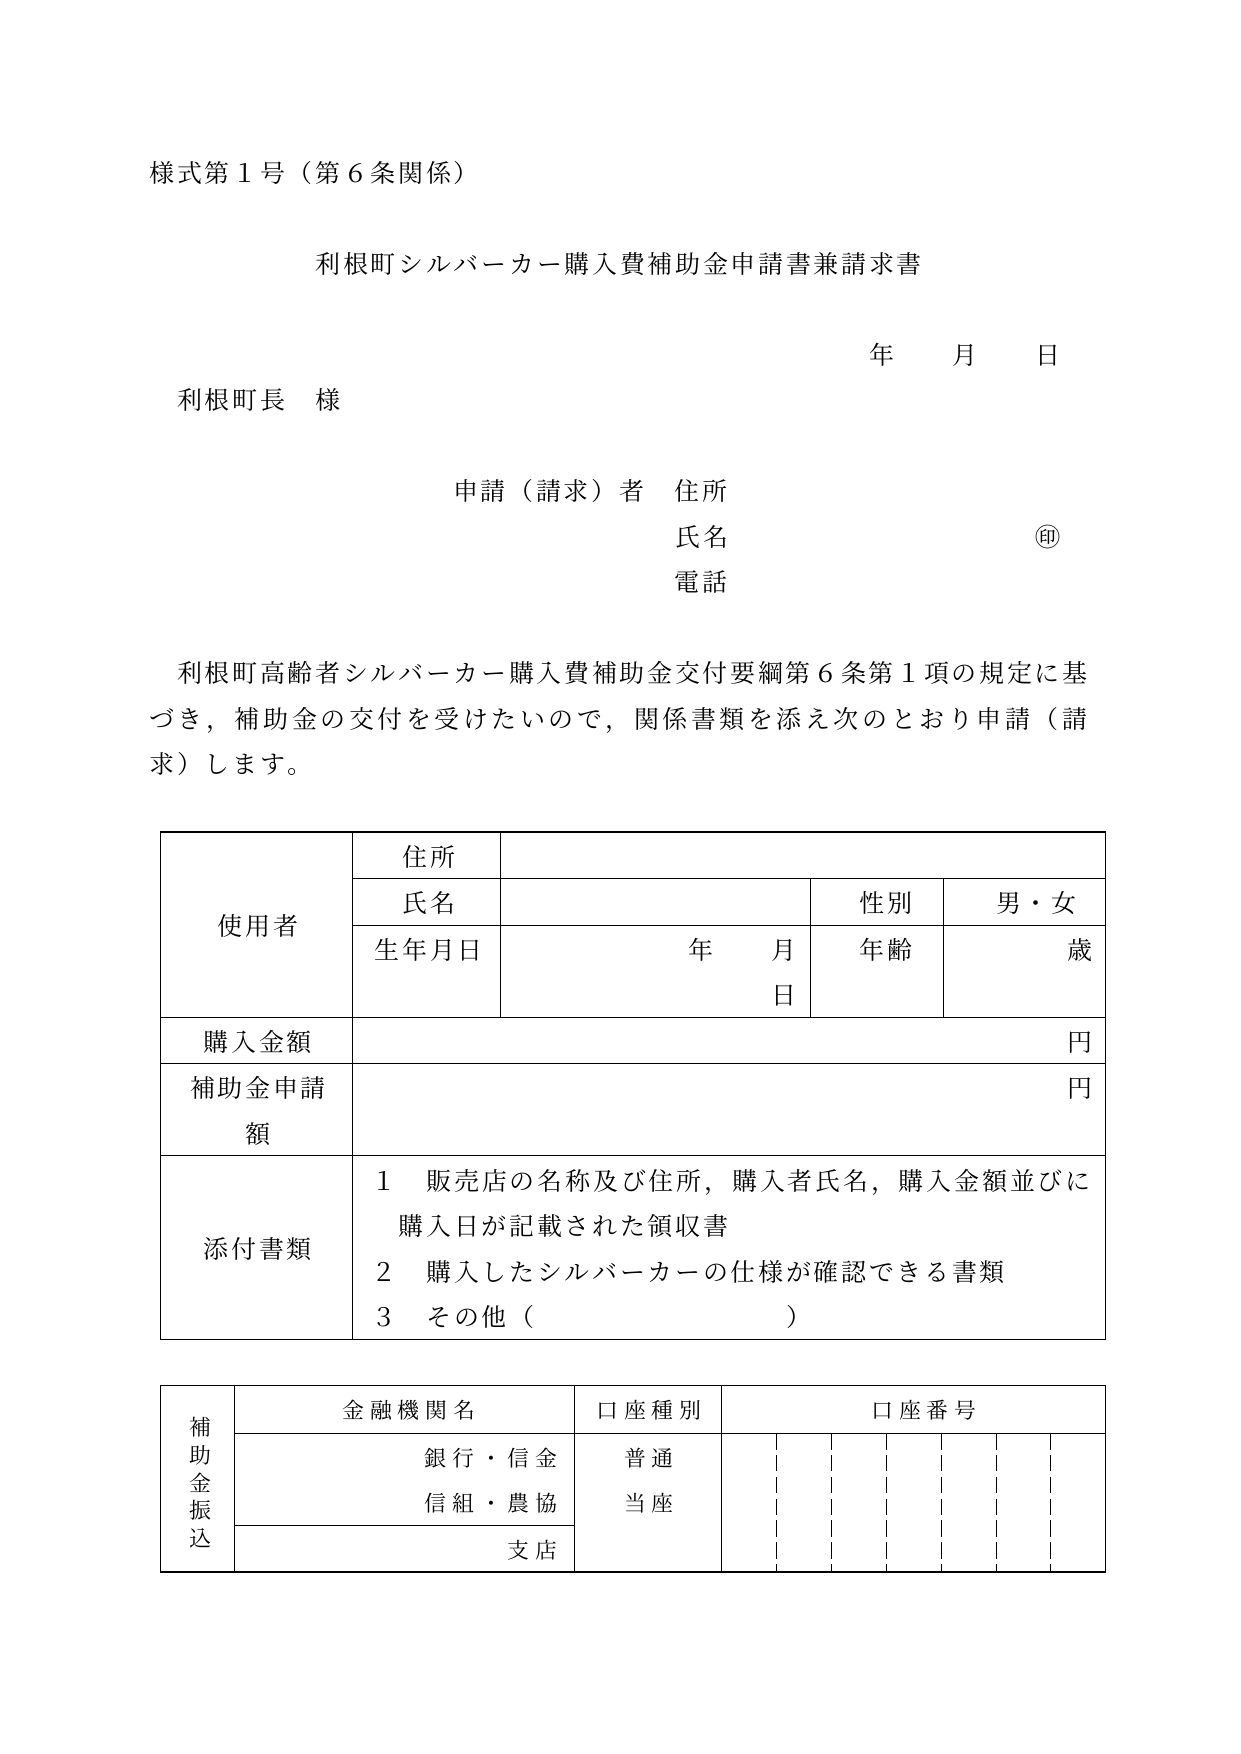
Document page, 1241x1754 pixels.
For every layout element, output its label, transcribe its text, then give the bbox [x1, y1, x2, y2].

table_cell 普通 当座 [575, 1434, 721, 1571]
table_header 住所 [353, 833, 500, 878]
table_header 口座種別 [575, 1386, 721, 1433]
table_cell 生年月日 [353, 926, 500, 1017]
table_cell [886, 1434, 941, 1571]
table_header 口座番号 [722, 1386, 1105, 1433]
table_cell 購入金額 [161, 1018, 352, 1063]
text 様式第１号（第６条関係） [149, 149, 1091, 194]
text 利根町高齢者シルバーカー購入費補助金交付要綱第６条第１項の規定に基づき，補助金の交付を受けたいので，関係書類を添え次のとおり申請（請求）します。 [149, 649, 1091, 786]
text 電話 [149, 558, 730, 604]
table_cell [832, 1434, 886, 1571]
text 年 月 日 [149, 331, 1063, 376]
table_header 使用者 [161, 833, 352, 1017]
table_cell 男・女 [944, 879, 1105, 924]
table_cell [1051, 1434, 1105, 1571]
text 氏名 ㊞ [149, 513, 1063, 558]
table_cell 銀行・信金 信組・農協 [235, 1434, 574, 1525]
table_cell [722, 1434, 777, 1571]
table_header 金融機関名 [235, 1386, 574, 1433]
table_cell [941, 1434, 996, 1571]
table_cell 性別 [811, 879, 943, 924]
table_cell 円 [353, 1064, 1105, 1155]
table_header 補助金振込先 [161, 1386, 234, 1571]
table_cell 歳 [944, 926, 1105, 1017]
text 利根町シルバーカー購入費補助金申請書兼請求書 [149, 240, 1091, 285]
table_cell [777, 1434, 832, 1571]
table_cell １ 販売店の名称及び住所，購入者氏名，購入金額並びに購入日が記載された領収書 ２ 購入したシルバーカーの仕様が確認できる書類 ３ その他（ ） [353, 1156, 1105, 1338]
table_cell [501, 879, 810, 924]
table_cell 年 月 日 [501, 926, 810, 1017]
table_cell 円 [353, 1018, 1105, 1063]
table_cell 年齢 [811, 926, 943, 1017]
table_cell 支店 [235, 1526, 574, 1571]
table_header [501, 833, 1105, 878]
table_cell 添付書類 [161, 1156, 352, 1338]
table_cell [996, 1434, 1051, 1571]
table_cell 氏名 [353, 879, 500, 924]
table_cell 補助金申請額 [161, 1064, 352, 1155]
text 申請（請求）者 住所 [149, 467, 730, 513]
text 利根町長 様 [149, 376, 1091, 422]
